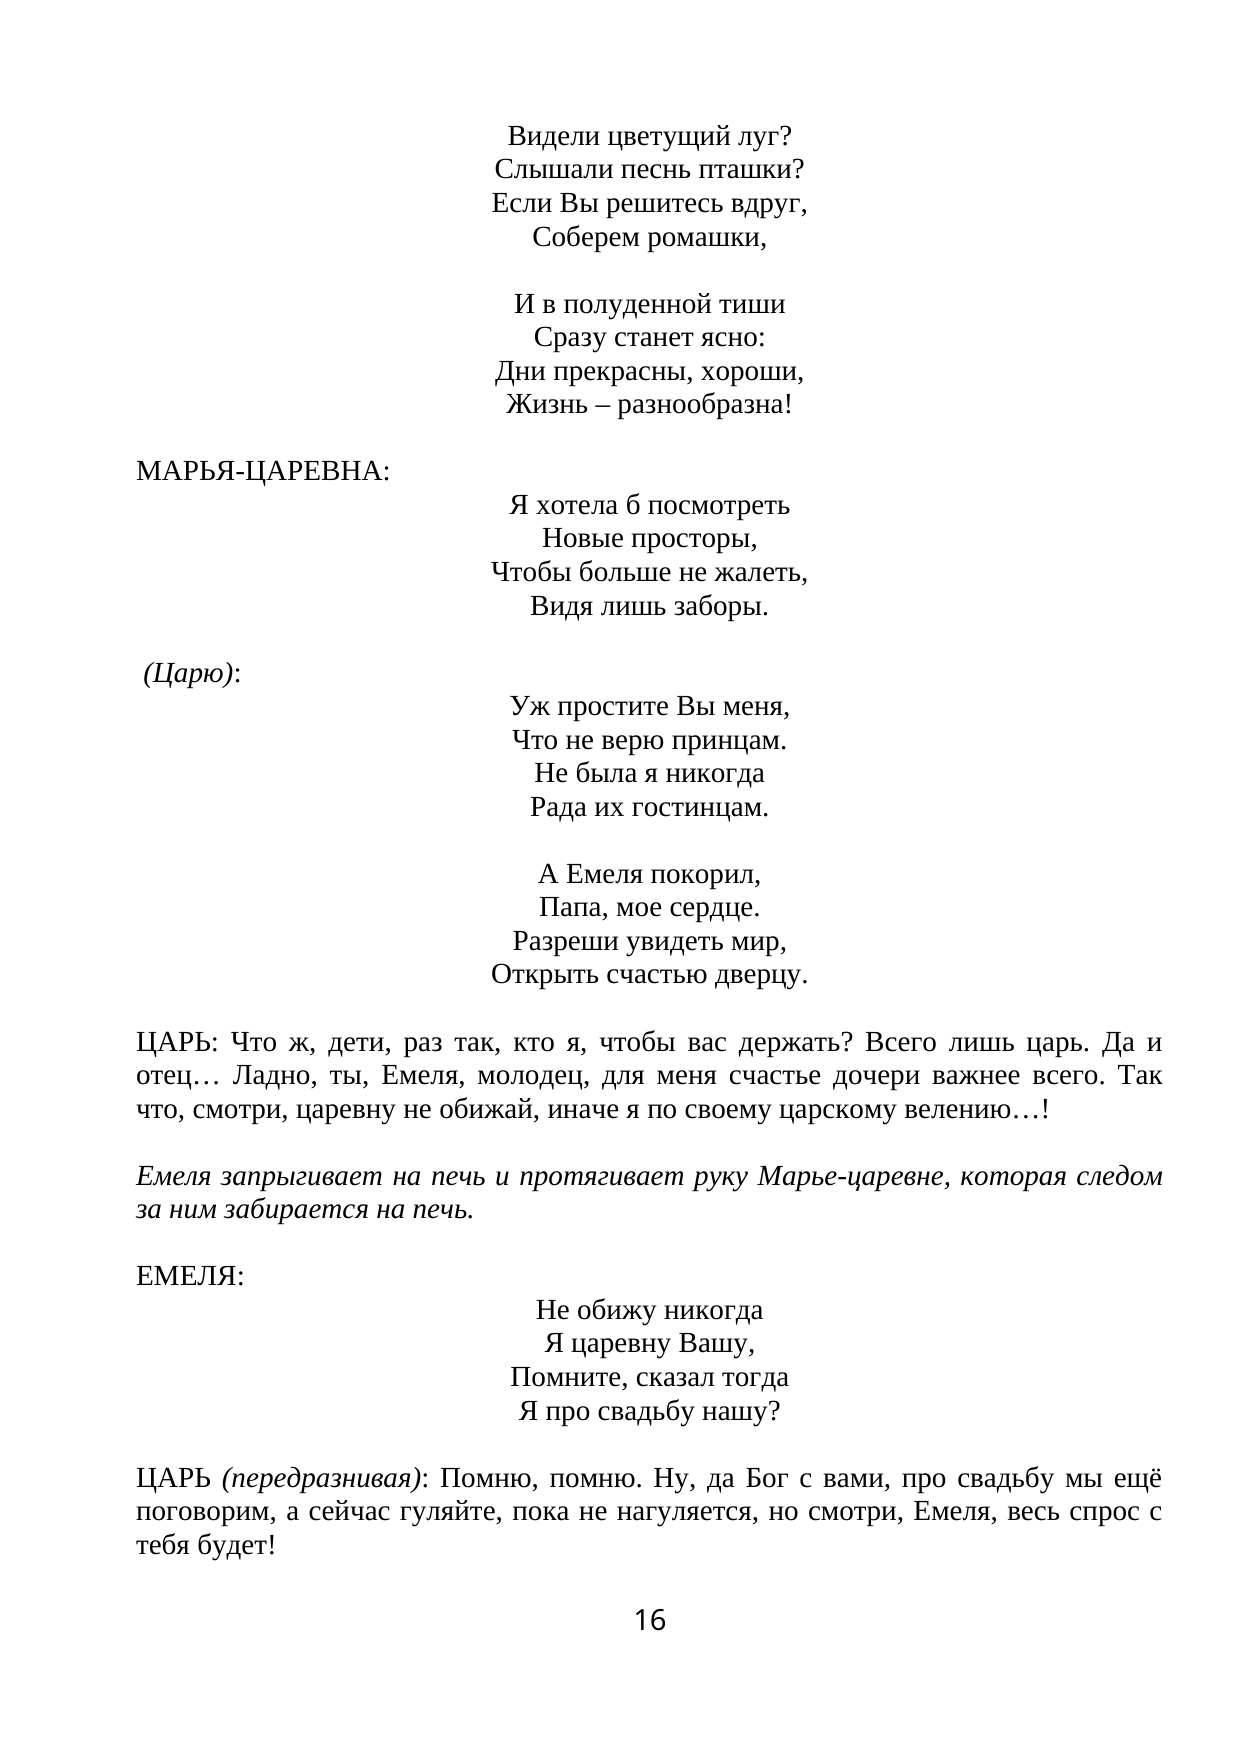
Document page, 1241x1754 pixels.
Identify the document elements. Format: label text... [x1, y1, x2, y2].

text Сразу станет ясно: [136, 319, 1163, 353]
text Дни прекрасны, хороши, [136, 353, 1163, 386]
text Соберем ромашки, [136, 219, 1163, 252]
text Видя лишь заборы. [136, 588, 1163, 621]
text ЦАРЬ (передразнивая): Помню, помню. Ну, да Бог с вами, про свадьбу мы ещё поговорим, а сейчас гуляйте, пока не нагуляется, но смотри, Емеля, весь спрос с тебя будет! [136, 1460, 1163, 1560]
text Рада их гостинцам. [136, 789, 1163, 822]
text ЦАРЬ: Что ж, дети, раз так, кто я, чтобы вас держать? Всего лишь царь. Да и отец… Ладно, ты, Емеля, молодец, для меня счастье дочери важнее всего. Так что, смотри, царевну не обижай, иначе я по своему царскому велению…! [136, 1024, 1163, 1124]
text Я про свадьбу нашу? [136, 1393, 1163, 1426]
text Не была я никогда [136, 755, 1163, 789]
text Видели цветущий луг? [136, 118, 1163, 152]
text Я хотела б посмотреть [136, 487, 1163, 521]
text Если Вы решитесь вдруг, [136, 185, 1163, 219]
text ЕМЕЛЯ: [136, 1258, 1163, 1292]
text Уж простите Вы меня, [136, 688, 1163, 722]
text Папа, мое сердце. [136, 889, 1163, 923]
text Слышали песнь пташки? [136, 152, 1163, 185]
text И в полуденной тиши [136, 286, 1163, 319]
text (Царю): [136, 655, 1163, 688]
text Помните, сказал тогда [136, 1359, 1163, 1393]
text Открыть счастью дверцу. [136, 957, 1163, 990]
text Жизнь – разнообразна! [136, 386, 1163, 420]
text Что не верю принцам. [136, 722, 1163, 755]
text Разреши увидеть мир, [136, 923, 1163, 957]
text Чтобы больше не жалеть, [136, 554, 1163, 588]
text А Емеля покорил, [136, 856, 1163, 889]
text Новые просторы, [136, 521, 1163, 554]
text Я царевну Вашу, [136, 1326, 1163, 1359]
text Емеля запрыгивает на печь и протягивает руку Марье-царевне, которая следом за ним забирается на печь. [136, 1158, 1163, 1225]
text МАРЬЯ-ЦАРЕВНА: [136, 453, 1163, 487]
text Не обижу никогда [136, 1292, 1163, 1326]
